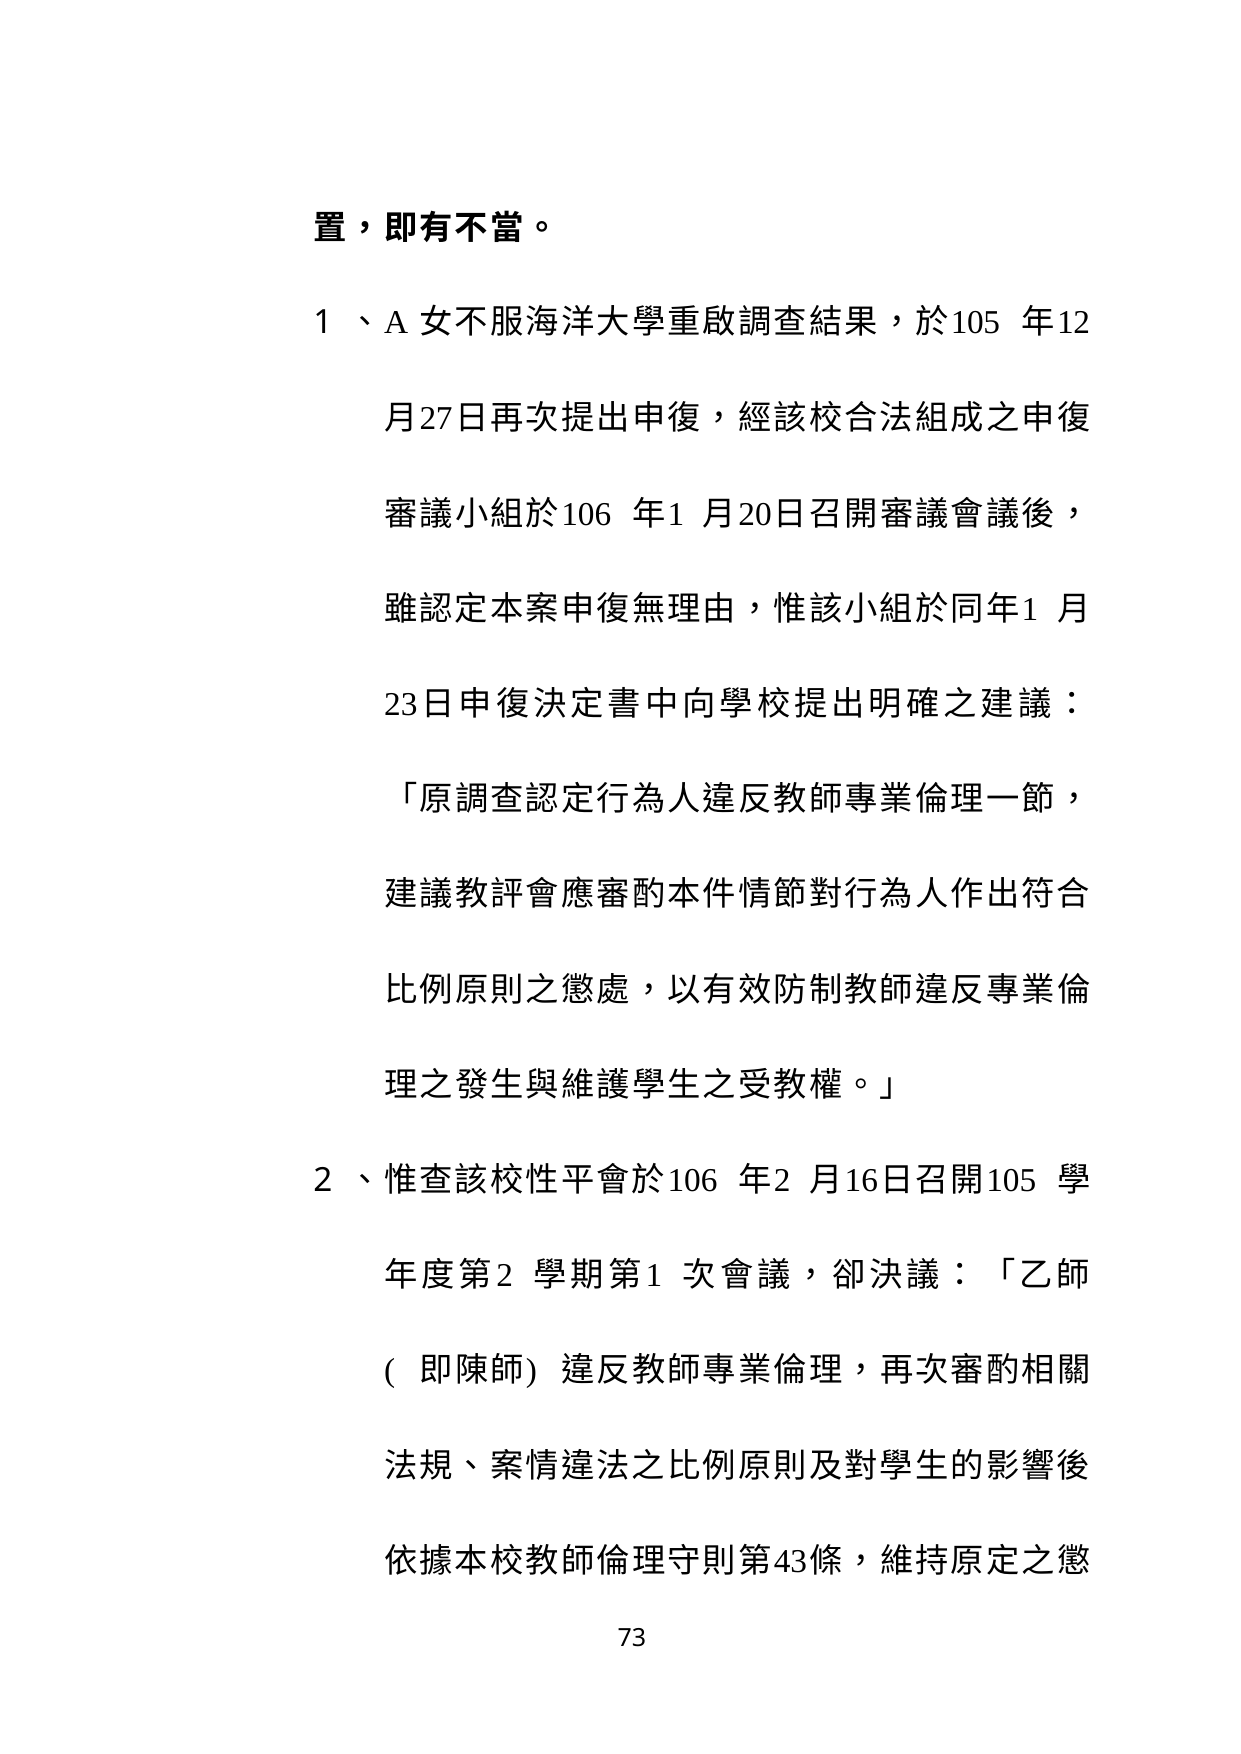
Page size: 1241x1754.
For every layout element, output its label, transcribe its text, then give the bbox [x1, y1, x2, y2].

subtitle A女不服海洋大學重啟調查結果，於105年12月27日再次提出申復，經該校合法組成之申復審議小組於106年1月20日召開審議會議後，雖認定本案申復無理由，惟該小組於同年1月23日申復決定書中向學校提出明確之建議：「原調查認定行為人違反教師專業倫理一節，建議教評會應審酌本件情節對行為人作出符合比例原則之懲處，以有效防制教師違反專業倫理之發生與維護學生之受教權。」 [296, 272, 1092, 1129]
